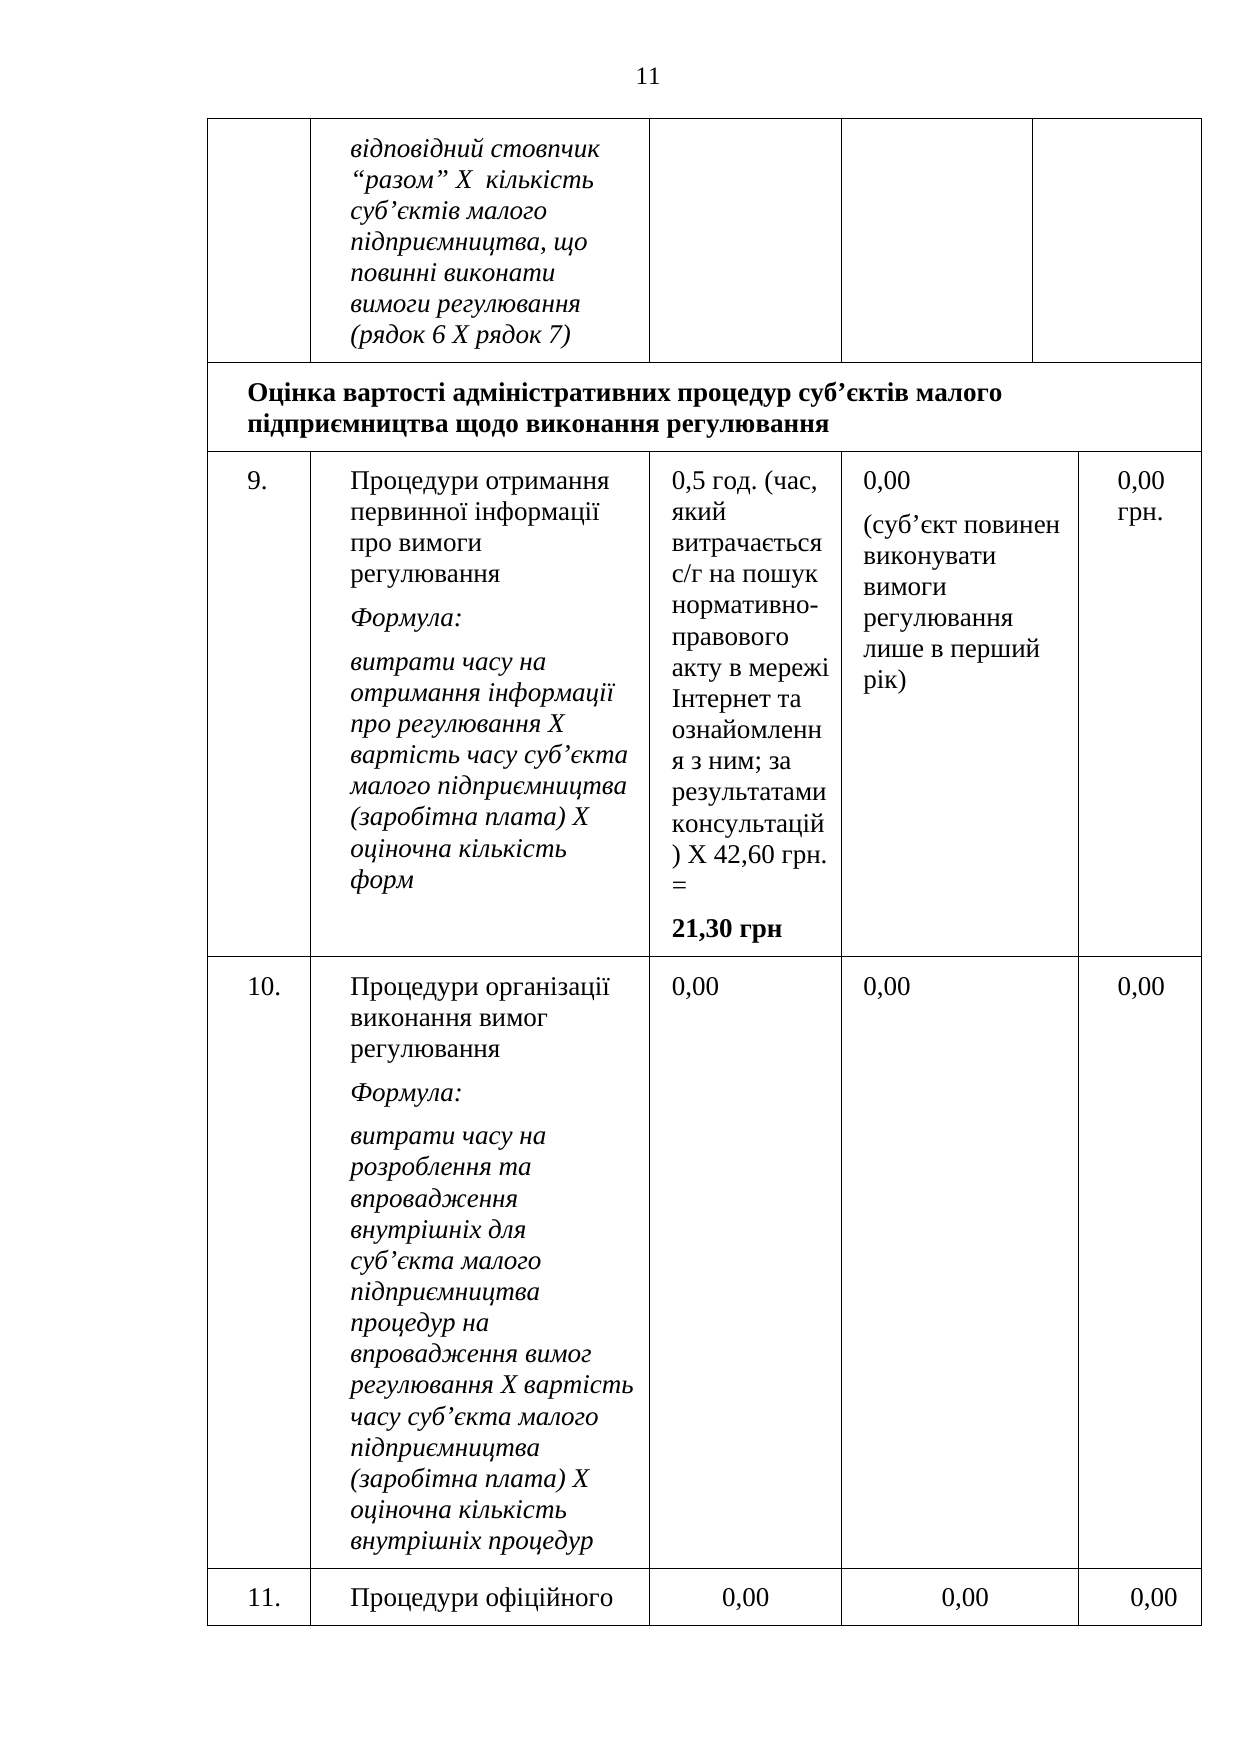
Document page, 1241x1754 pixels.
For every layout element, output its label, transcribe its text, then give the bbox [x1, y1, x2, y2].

table_cell 0,00 грн. [1079, 452, 1201, 956]
table_cell 10. [208, 957, 310, 1568]
table_cell 0,00 [1079, 1569, 1201, 1625]
table_cell 0,00 (суб’єкт повинен виконувати вимоги регулювання лише в перший рік) [842, 452, 1078, 956]
table_cell 9. [208, 452, 310, 956]
table_cell Процедури організації виконання вимог регулювання Формула: витрати часу на розроблення та впровадження внутрішніх для суб’єкта малого підприємництва процедур на впровадження вимог регулювання Х вартість часу суб’єкта малого підприємництва (заробітна плата) Х оціночна кількість внутрішніх процедур [311, 957, 649, 1568]
table_cell - [650, 119, 841, 362]
table_cell 0,00 [650, 957, 841, 1568]
table_cell 0,00 [842, 957, 1078, 1568]
table_cell 0,5 год. (час, який витрачається с/г на пошук нормативно-правового акту в мережі Інтернет та ознайомлення з ним; за результатами консультацій) Х 42,60 грн. = 21,30 грн [650, 452, 841, 956]
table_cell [311, 1569, 649, 1625]
table_cell 8. [208, 119, 310, 362]
table_cell 11. [208, 1569, 310, 1625]
table_cell 0,00 [650, 1569, 841, 1625]
table_cell 0,00 [1079, 957, 1201, 1568]
table_cell - [1033, 119, 1201, 362]
table_cell 0,00 [842, 1569, 1078, 1625]
table_cell - [842, 119, 1032, 362]
table_cell Процедури отримання первинної інформації про вимоги регулювання Формула: витрати часу на отримання інформації про регулювання Х вартість часу суб’єкта малого підприємництва (заробітна плата) Х оціночна кількість форм [311, 452, 649, 956]
table_cell Оцінка вартості адміністративних процедур суб’єктів малого підприємництва щодо виконання регулювання [208, 363, 1201, 451]
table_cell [311, 119, 649, 362]
